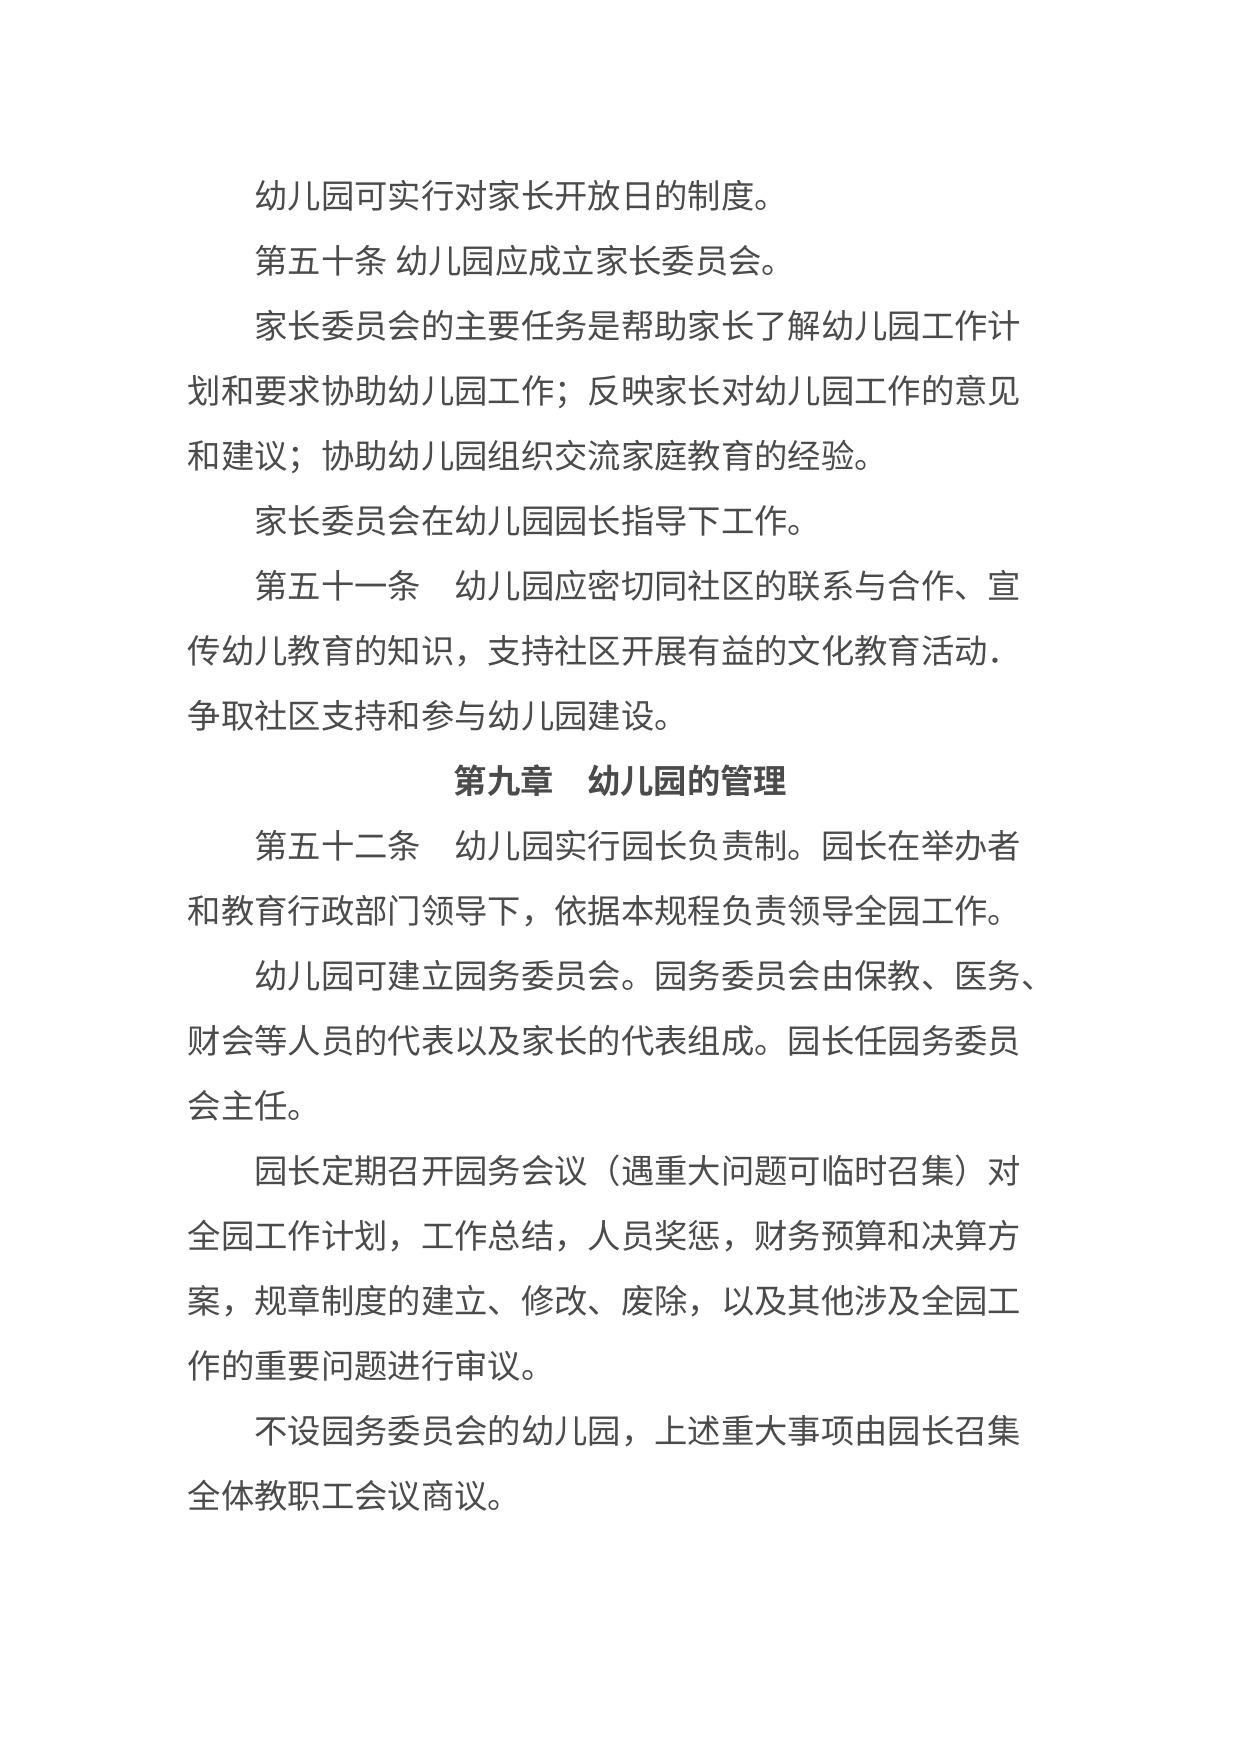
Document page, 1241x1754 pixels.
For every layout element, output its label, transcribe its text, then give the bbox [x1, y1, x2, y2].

text 家长委员会的主要任务是帮助家长了解幼儿园工作计划和要求协助幼儿园工作；反映家长对幼儿园工作的意见和建议；协助幼儿园组织交流家庭教育的经验。 [187, 292, 1053, 487]
text 幼儿园可实行对家长开放日的制度。 [187, 162, 1053, 227]
text 第五十条 幼儿园应成立家长委员会。 [187, 227, 1053, 292]
text 幼儿园可建立园务委员会。园务委员会由保教、医务、财会等人员的代表以及家长的代表组成。园长任园务委员会主任。 [187, 942, 1053, 1137]
text 家长委员会在幼儿园园长指导下工作。 [187, 487, 1053, 552]
text 第五十二条 幼儿园实行园长负责制。园长在举办者和教育行政部门领导下，依据本规程负责领导全园工作。 [187, 812, 1053, 942]
text 第九章 幼儿园的管理 [187, 747, 1053, 812]
text 第五十一条 幼儿园应密切同社区的联系与合作、宣传幼儿教育的知识，支持社区开展有益的文化教育活动．争取社区支持和参与幼儿园建设。 [187, 552, 1053, 747]
text 园长定期召开园务会议（遇重大问题可临时召集）对全园工作计划，工作总结，人员奖惩，财务预算和决算方案，规章制度的建立、修改、废除，以及其他涉及全园工作的重要问题进行审议。 [187, 1137, 1053, 1397]
text 不设园务委员会的幼儿园，上述重大事项由园长召集全体教职工会议商议。 [187, 1397, 1053, 1527]
